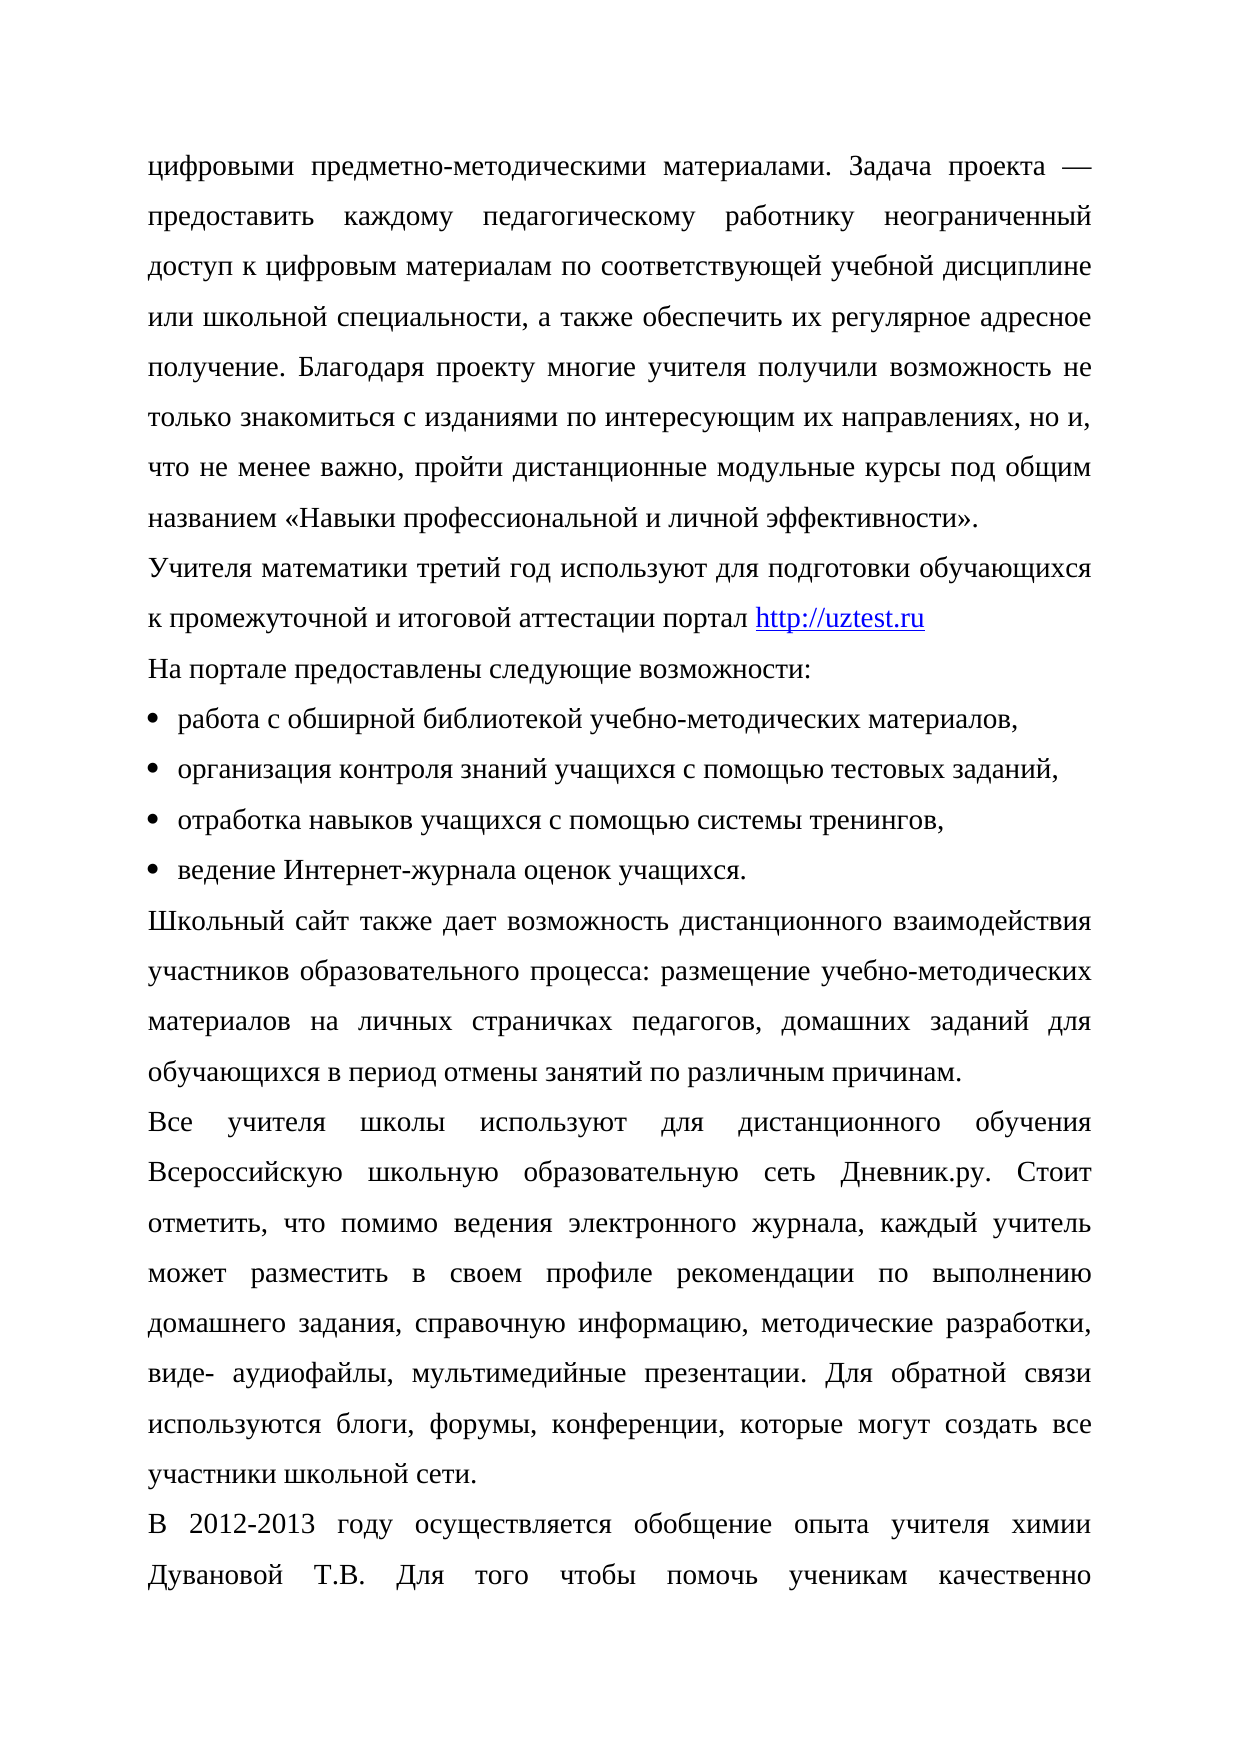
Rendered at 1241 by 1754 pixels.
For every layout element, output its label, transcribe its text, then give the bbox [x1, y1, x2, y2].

list отработка навыков учащихся с помощью системы тренингов, [148, 802, 1092, 836]
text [148, 148, 1092, 533]
text На портале предоставлены следующие возможности: [148, 651, 1092, 684]
list организация контроля знаний учащихся с помощью тестовых заданий, [148, 752, 1092, 785]
text Учителя математики третий год используют для подготовки обучающихся к промежуточной и итоговой аттестации портал http://uztest.ru [148, 550, 1092, 634]
list работа с обширной библиотекой учебно-методических материалов, [148, 701, 1092, 735]
list ведение Интернет-журнала оценок учащихся. [148, 852, 1092, 886]
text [148, 1507, 1092, 1590]
text Школьный сайт также дает возможность дистанционного взаимодействия участников образовательного процесса: размещение учебно-методических материалов на личных страничках педагогов, домашних заданий для обучающихся в период отмены занятий по различным причинам. [148, 903, 1092, 1087]
text Все учителя школы используют для дистанционного обучения Всероссийскую школьную образовательную сеть Дневник.ру. Стоит отметить, что помимо ведения электронного журнала, каждый учитель может разместить в своем профиле рекомендации по выполнению домашнего задания, справочную информацию, методические разработки, виде- аудиофайлы, мультимедийные презентации. Для обратной связи используются блоги, форумы, конференции, которые могут создать все участники школьной сети. [148, 1104, 1092, 1490]
